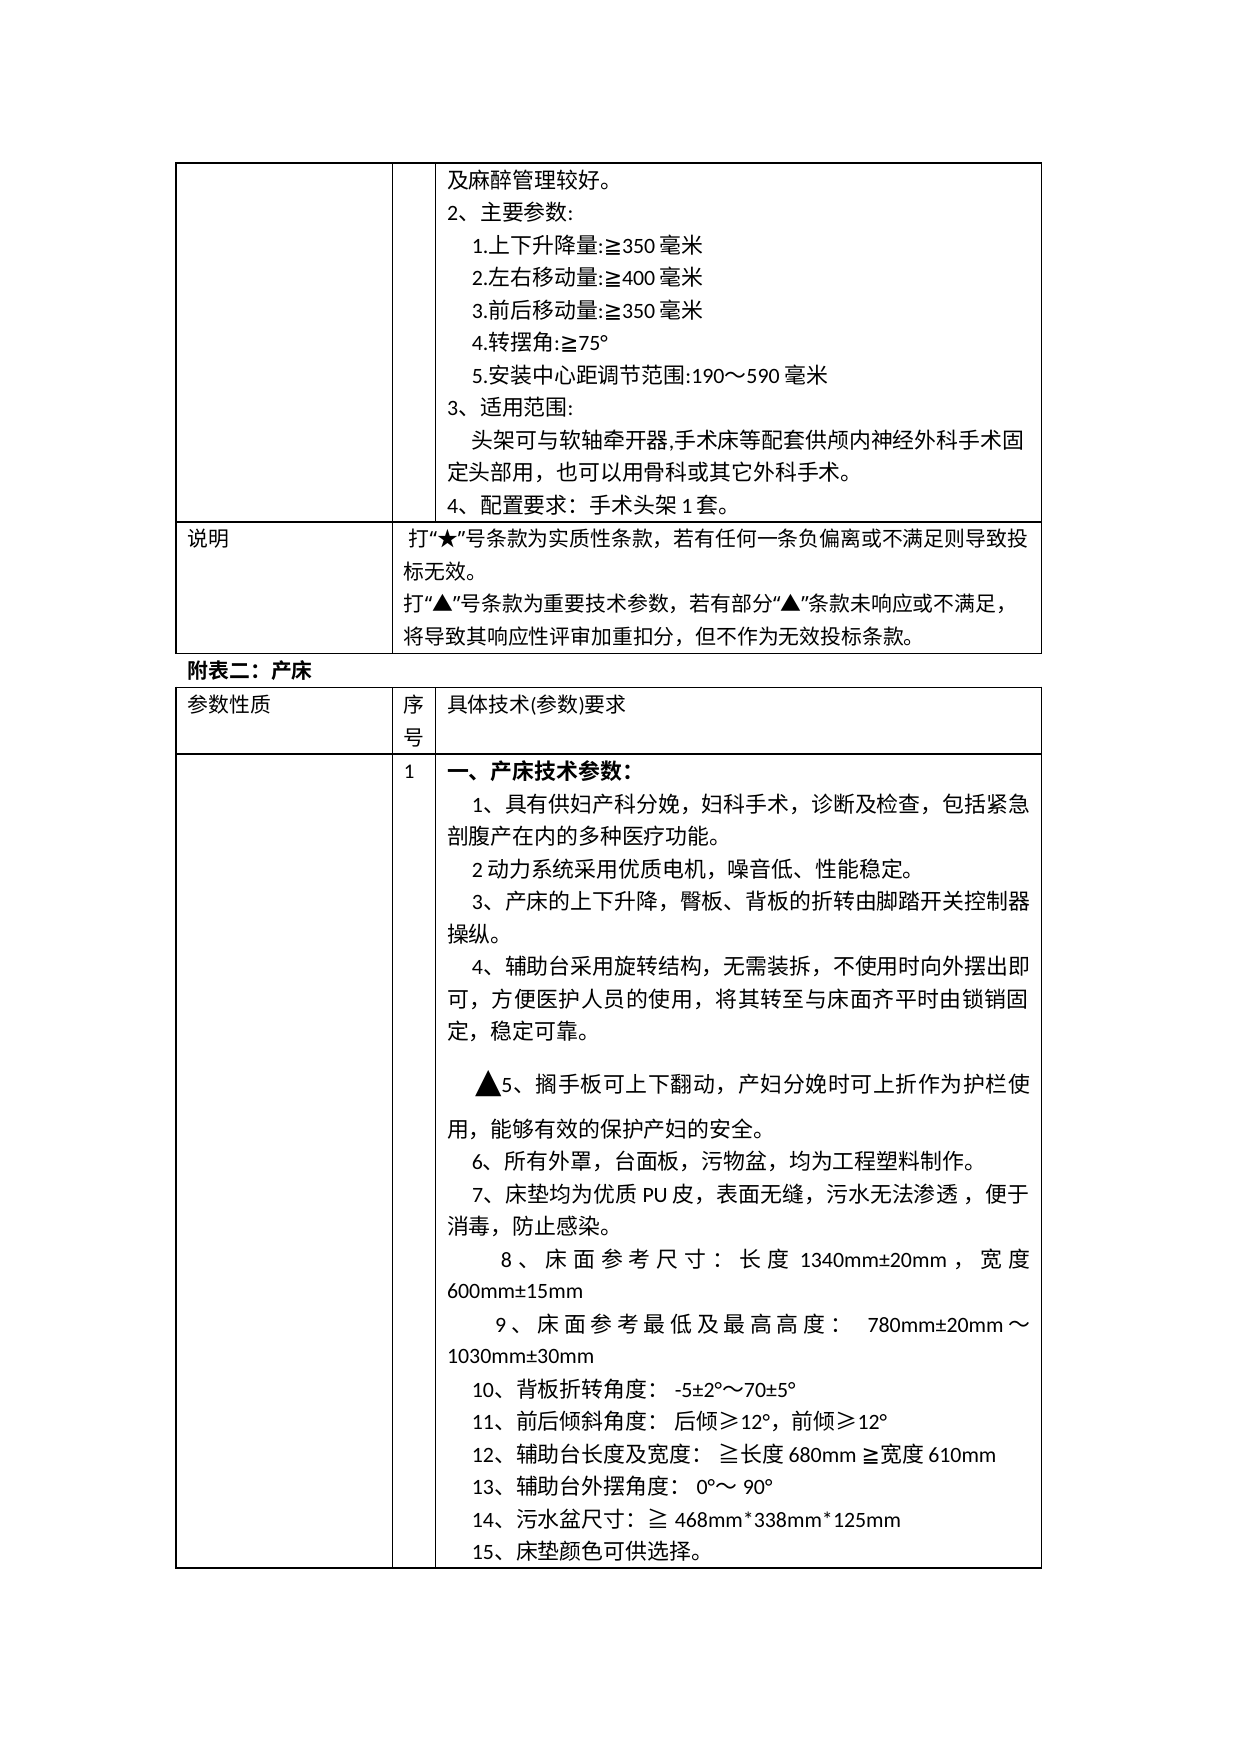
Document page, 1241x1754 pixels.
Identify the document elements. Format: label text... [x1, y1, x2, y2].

table_header 序号 [393, 688, 435, 753]
table_cell 1 [393, 755, 435, 1567]
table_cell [436, 755, 1041, 1567]
table_header 参数性质 [177, 688, 392, 753]
table_cell 打“★”号条款为实质性条款，若有任何一条负偏离或不满足则导致投标无效。 打“▲”号条款为重要技术参数，若有部分“▲”条款未响应或不满足，将导致其响应性评审加重扣分，但不作为无效投标条款。 [393, 523, 1041, 653]
table_cell [177, 164, 392, 521]
text 附表二：产床 [187, 654, 1053, 687]
table_header 具体技术(参数)要求 [436, 688, 1041, 753]
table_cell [436, 164, 1041, 521]
table_cell [177, 755, 392, 1567]
table_cell 说明 [177, 523, 392, 653]
table_cell 1 [393, 164, 435, 521]
